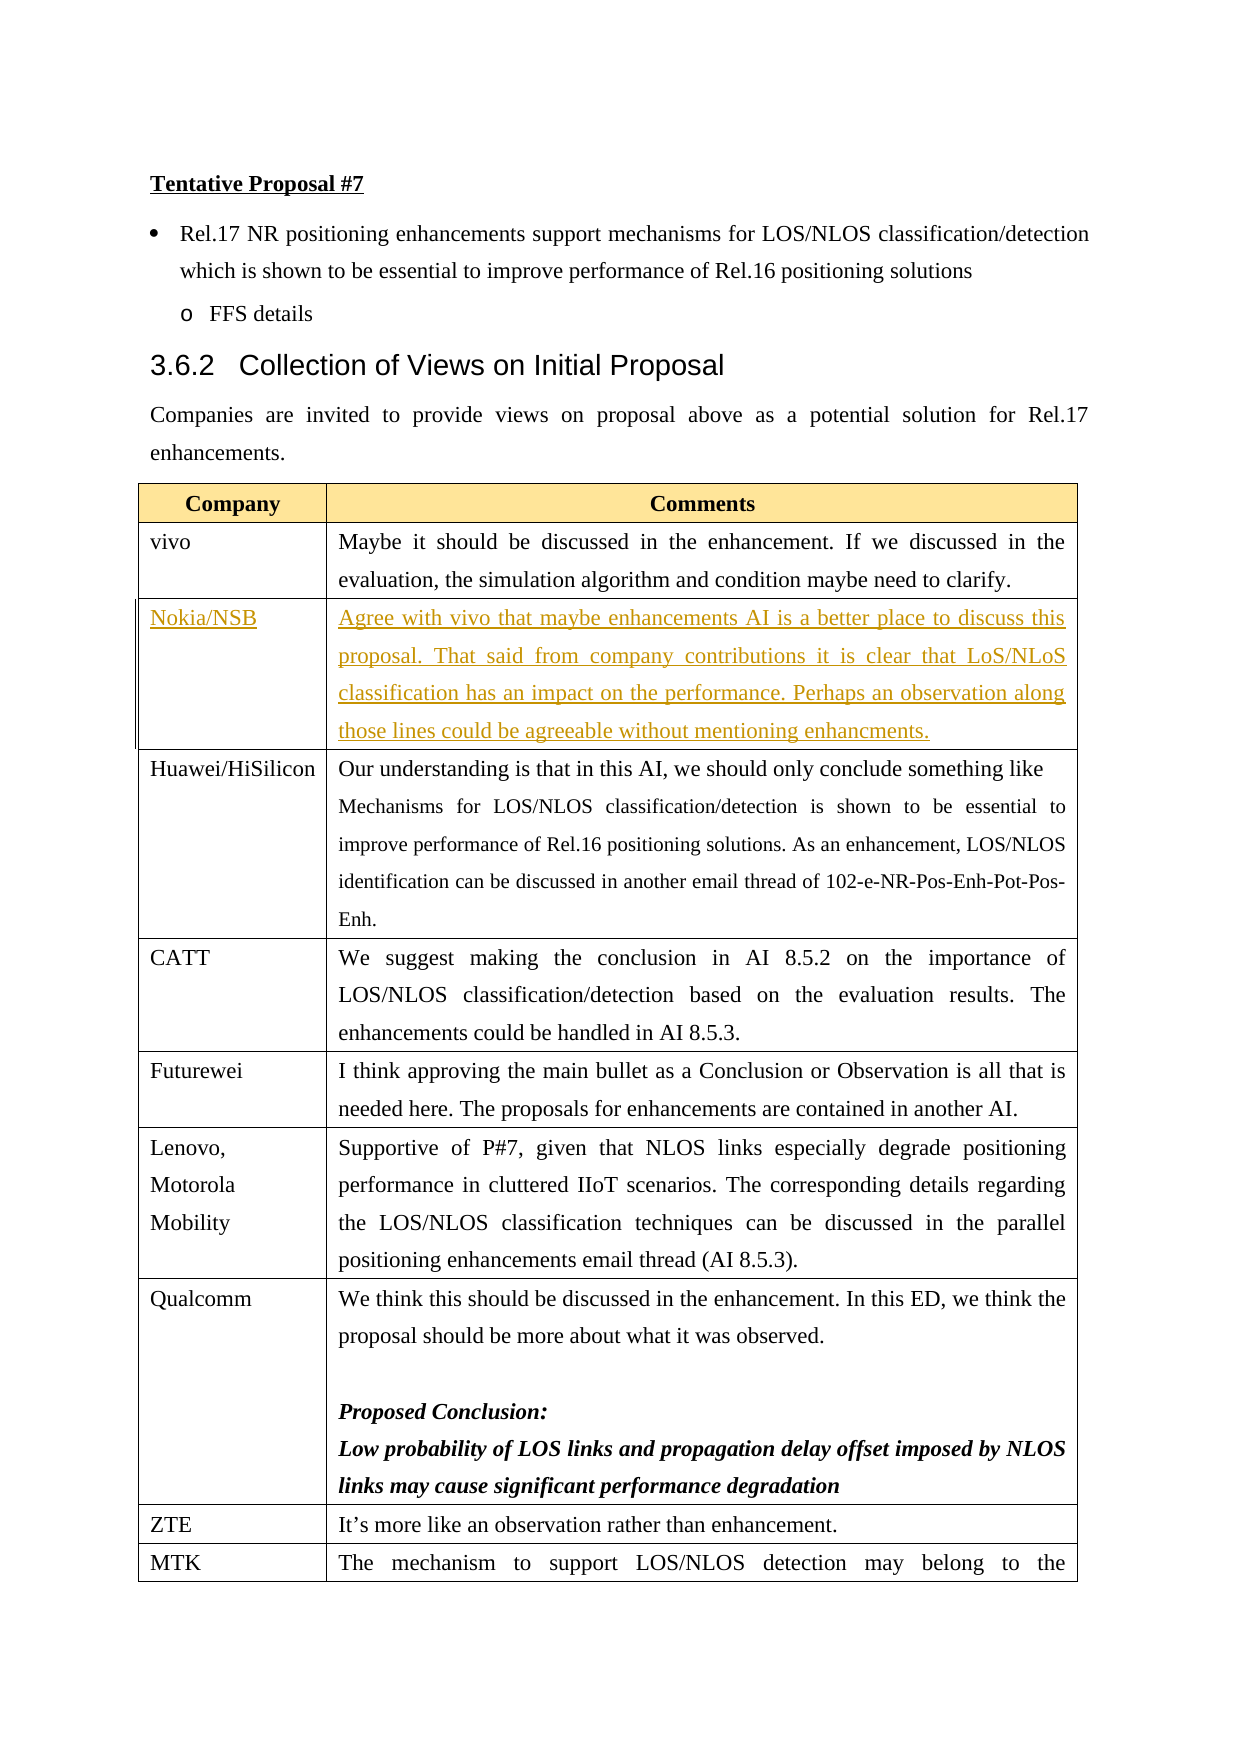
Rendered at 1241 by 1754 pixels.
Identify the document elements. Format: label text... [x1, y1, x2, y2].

table_cell Lenovo, Motorola Mobility [139, 1128, 326, 1278]
table_cell Qualcomm [139, 1279, 326, 1504]
table_cell Maybe it should be discussed in the enhancement. If we discussed in the evaluation, the simulation algorithm and condition maybe need to clarify. [327, 523, 1077, 598]
table_cell MTK [139, 1544, 326, 1581]
table_cell We suggest making the conclusion in AI 8.5.2 on the importance of LOS/NLOS classification/detection based on the evaluation results. The enhancements could be handled in AI 8.5.3. [327, 939, 1077, 1051]
text Companies are invited to provide views on proposal above as a potential solution for Rel.17 enhancements. [150, 396, 1090, 471]
table_cell Huawei/HiSilicon [139, 750, 326, 937]
table_cell Futurewei [139, 1052, 326, 1127]
table_cell It’s more like an observation rather than enhancement. [327, 1505, 1077, 1543]
table_cell I think approving the main bullet as a Conclusion or Observation is all that is needed here. The proposals for enhancements are contained in another AI. [327, 1052, 1077, 1127]
table_cell [327, 599, 1077, 749]
table_cell CATT [139, 939, 326, 1051]
subtitle Collection of Views on Initial Proposal [150, 346, 1090, 383]
table_cell Our understanding is that in this AI, we should only conclude something like Mechanisms for LOS/NLOS classification/detection is shown to be essential to improve performance of Rel.16 positioning solutions. As an enhancement, LOS/NLOS identification can be discussed in another email thread of 102-e-NR-Pos-Enh-Pot-Pos-Enh. [327, 750, 1077, 937]
table_cell We think this should be discussed in the enhancement. In this ED, we think the proposal should be more about what it was observed. Proposed Conclusion: Low probability of LOS links and propagation delay offset imposed by NLOS links may cause significant performance degradation [327, 1279, 1077, 1504]
table_cell vivo [139, 523, 326, 598]
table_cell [327, 1544, 1077, 1581]
table_cell Supportive of P#7, given that NLOS links especially degrade positioning performance in cluttered IIoT scenarios. The corresponding details regarding the LOS/NLOS classification techniques can be discussed in the parallel positioning enhancements email thread (AI 8.5.3). [327, 1128, 1077, 1278]
text Tentative Proposal #7 [150, 164, 1090, 202]
table_header Comments [327, 484, 1077, 522]
list FFS details [179, 296, 1090, 333]
table_cell ZTE [139, 1505, 326, 1543]
list Rel.17 NR positioning enhancements support mechanisms for LOS/NLOS classification/detection which is shown to be essential to improve performance of Rel.16 positioning solutions [150, 214, 1090, 289]
table_cell [139, 599, 326, 749]
table_header Company [139, 484, 326, 522]
